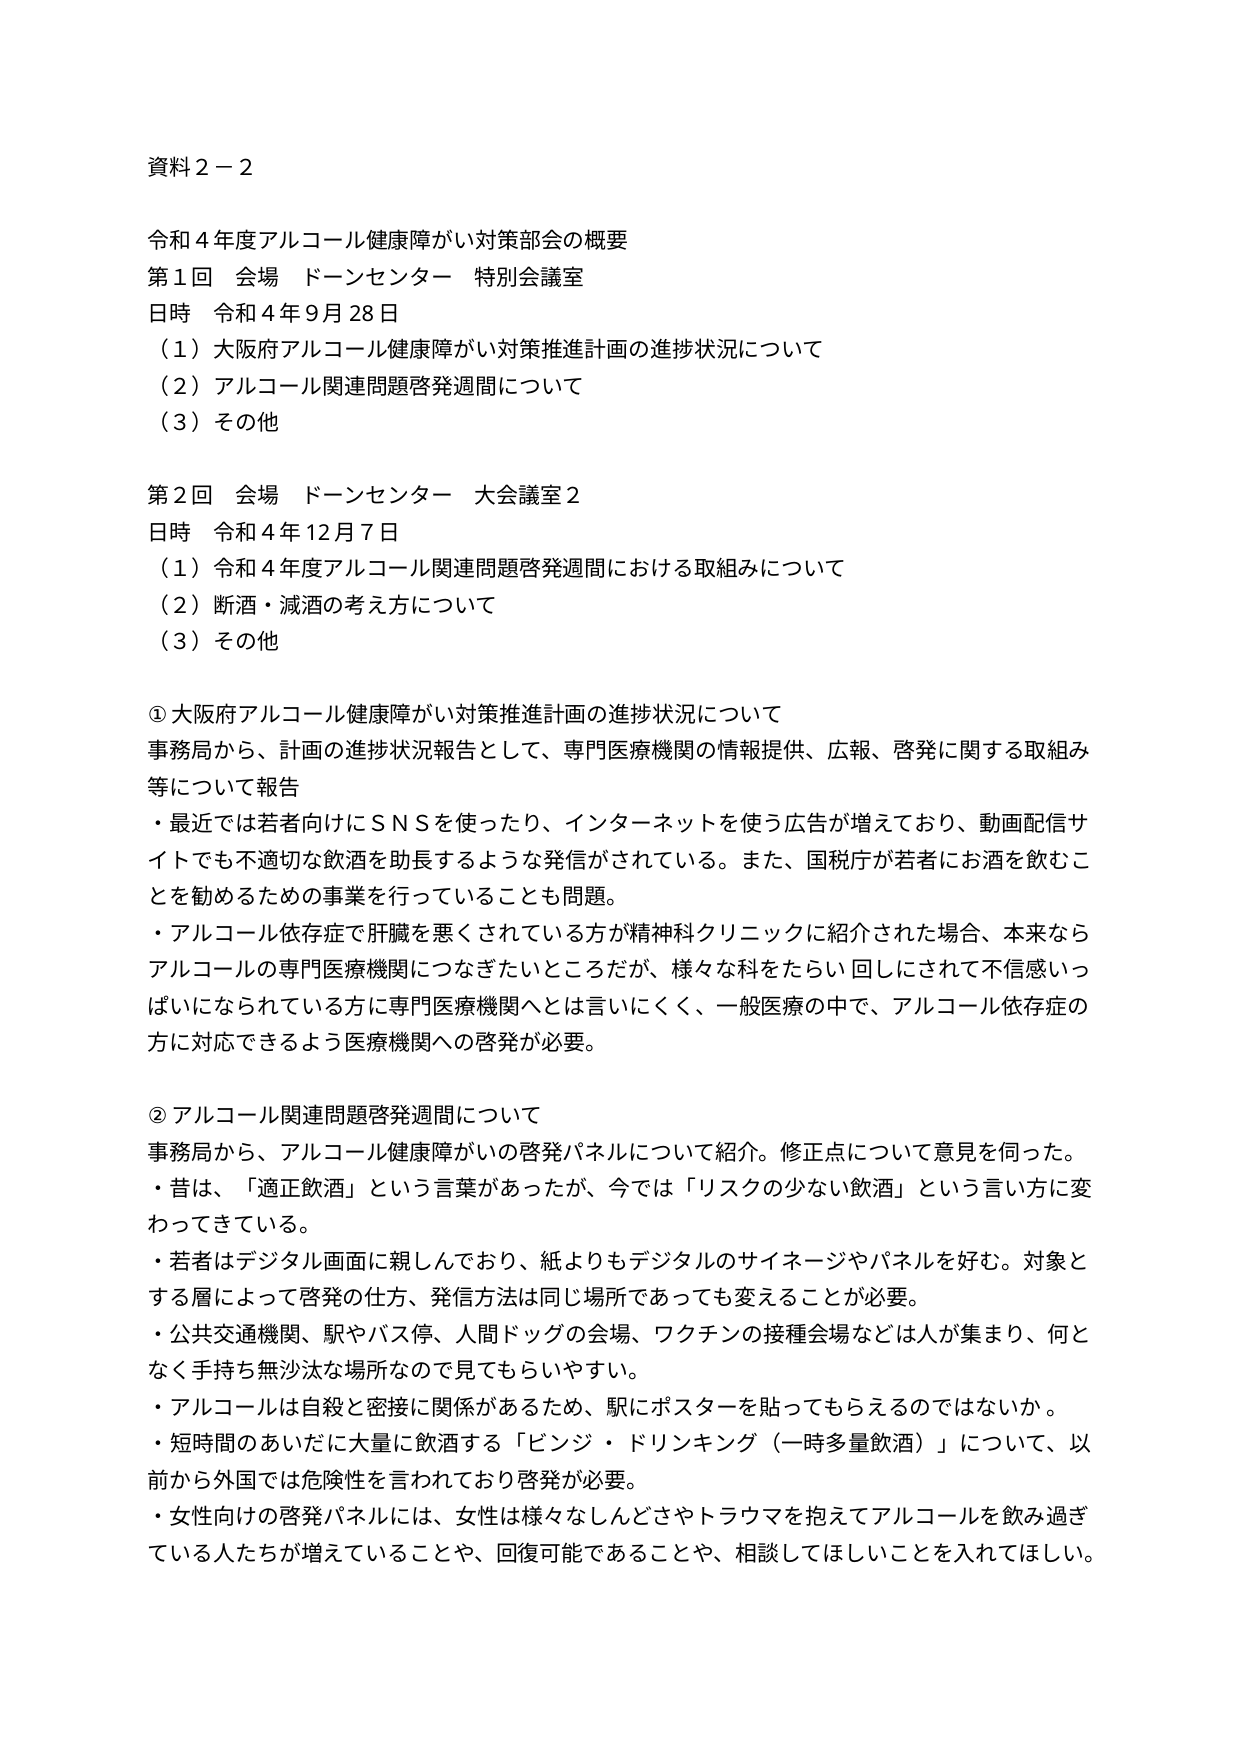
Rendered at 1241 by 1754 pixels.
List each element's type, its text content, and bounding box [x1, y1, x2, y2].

text （１）大阪府アルコール健康障がい対策推進計画の進捗状況について [148, 330, 1092, 367]
text ・最近では若者向けにＳＮＳを使ったり、インターネットを使う広告が増えており、動画配信サイトでも不適切な飲酒を助長するような発信がされている。また、国税庁が若者にお酒を飲むことを勧めるための事業を行っていることも問題。 [148, 804, 1092, 913]
text 日時 令和４年12月７日 [148, 512, 1092, 549]
text ・若者はデジタル画面に親しんでおり、紙よりもデジタルのサイネージやパネルを好む。対象とする層によって啓発の仕方、発信方法は同じ場所であっても変えることが必要。 [148, 1242, 1092, 1314]
text 事務局から、アルコール健康障がいの啓発パネルについて紹介。修正点について意見を伺った。 [148, 1132, 1092, 1169]
text 日時 令和４年９月28日 [148, 294, 1092, 330]
text ・アルコール依存症で肝臓を悪くされている方が精神科クリニックに紹介された場合、本来ならアルコールの専門医療機関につなぎたいところだが、様々な科をたらい 回しにされて不信感いっぱいになられている方に専門医療機関へとは言いにくく、一般医療の中で、アルコール依存症の方に対応できるよう医療機関への啓発が必要。 [148, 913, 1092, 1059]
text ②アルコール関連問題啓発週間について [148, 1096, 1092, 1132]
text ・短時間のあいだに大量に飲酒する「ビンジ ・ ドリンキング（一時多量飲酒）」について、以前から外国では危険性を言われており啓発が必要。 [148, 1424, 1092, 1497]
text ・昔は、「適正飲酒」という言葉があったが、今では「リスクの少ない飲酒」という言い方に変わってきている。 [148, 1169, 1092, 1242]
text ・公共交通機関、駅やバス停、人間ドッグの会場、ワクチンの接種会場などは人が集まり、何となく手持ち無沙汰な場所なので見てもらいやすい。 [148, 1314, 1092, 1387]
text 第１回 会場 ドーンセンター 特別会議室 [148, 257, 1092, 294]
text （３）その他 [148, 622, 1092, 658]
text （２）アルコール関連問題啓発週間について [148, 367, 1092, 403]
text ・女性向けの啓発パネルには、女性は様々なしんどさやトラウマを抱えてアルコールを飲み過ぎている人たちが増えていることや、回復可能であることや、相談してほしいことを入れてほしい。 [148, 1497, 1092, 1570]
text ・アルコールは自殺と密接に関係があるため、駅にポスターを貼ってもらえるのではないか 。 [148, 1387, 1092, 1424]
text 資料２－２ [148, 148, 1092, 184]
text （２）断酒・減酒の考え方について [148, 585, 1092, 622]
text 事務局から、計画の進捗状況報告として、専門医療機関の情報提供、広報、啓発に関する取組み等について報告 [148, 731, 1092, 804]
text （１）令和４年度アルコール関連問題啓発週間における取組みについて [148, 549, 1092, 585]
text ①大阪府アルコール健康障がい対策推進計画の進捗状況について [148, 695, 1092, 731]
text 令和４年度アルコール健康障がい対策部会の概要 [148, 221, 1092, 257]
text 第２回 会場 ドーンセンター 大会議室２ [148, 476, 1092, 512]
text （３）その他 [148, 403, 1092, 439]
